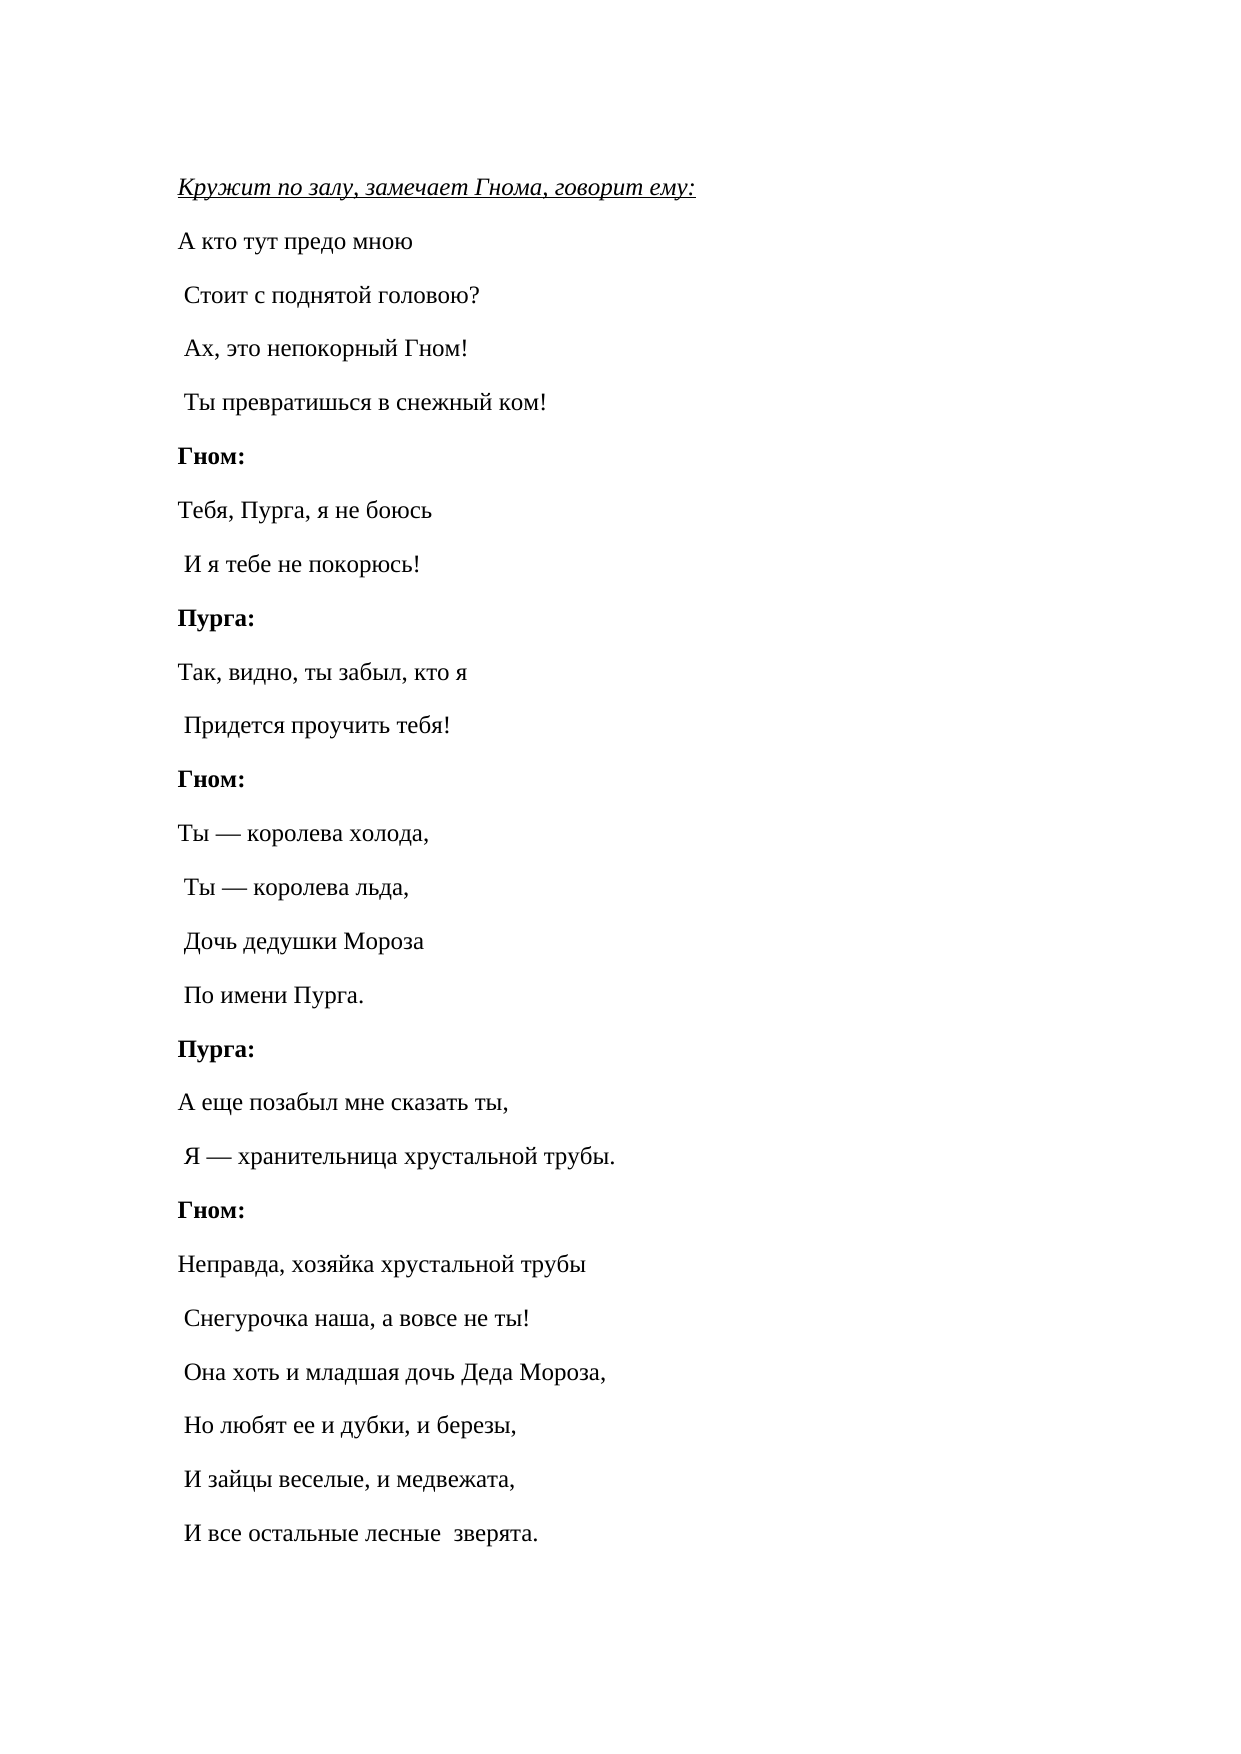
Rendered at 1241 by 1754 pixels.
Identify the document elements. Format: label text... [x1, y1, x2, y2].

text Пурга: [177, 603, 1152, 632]
text Дочь дедушки Мороза [177, 926, 1152, 955]
text Она хоть и младшая дочь Деда Мороза, [177, 1357, 1152, 1386]
text Гном: [177, 1195, 1152, 1224]
text А кто тут предо мною [177, 226, 1152, 254]
text Так, видно, ты забыл, кто я [177, 657, 1152, 685]
text Гном: [177, 441, 1152, 470]
text Гном: [177, 764, 1152, 793]
text Тебя, Пурга, я не боюсь [177, 495, 1152, 524]
text Снегурочка наша, а вовсе не ты! [177, 1303, 1152, 1332]
text Ах, это непокорный Гном! [177, 333, 1152, 362]
text И зайцы веселые, и медвежата, [177, 1464, 1152, 1493]
text И я тебе не покорюсь! [177, 549, 1152, 578]
text Я — хранительница хрустальной трубы. [177, 1141, 1152, 1170]
text Ты — королева холода, [177, 818, 1152, 847]
text Ты — королева льда, [177, 872, 1152, 901]
text И все остальные лесные зверята. [177, 1518, 1152, 1547]
text Придется проучить тебя! [177, 711, 1152, 739]
text Стоит с поднятой головою? [177, 280, 1152, 308]
text Но любят ее и дубки, и березы, [177, 1411, 1152, 1439]
text Ты превратишься в снежный ком! [177, 387, 1152, 416]
text Кружит по залу, замечает Гнома, говорит ему: [177, 172, 1152, 201]
text Пурга: [177, 1034, 1152, 1062]
text По имени Пурга. [177, 980, 1152, 1008]
text Неправда, хозяйка хрустальной трубы [177, 1249, 1152, 1278]
text А еще позабыл мне сказать ты, [177, 1087, 1152, 1116]
